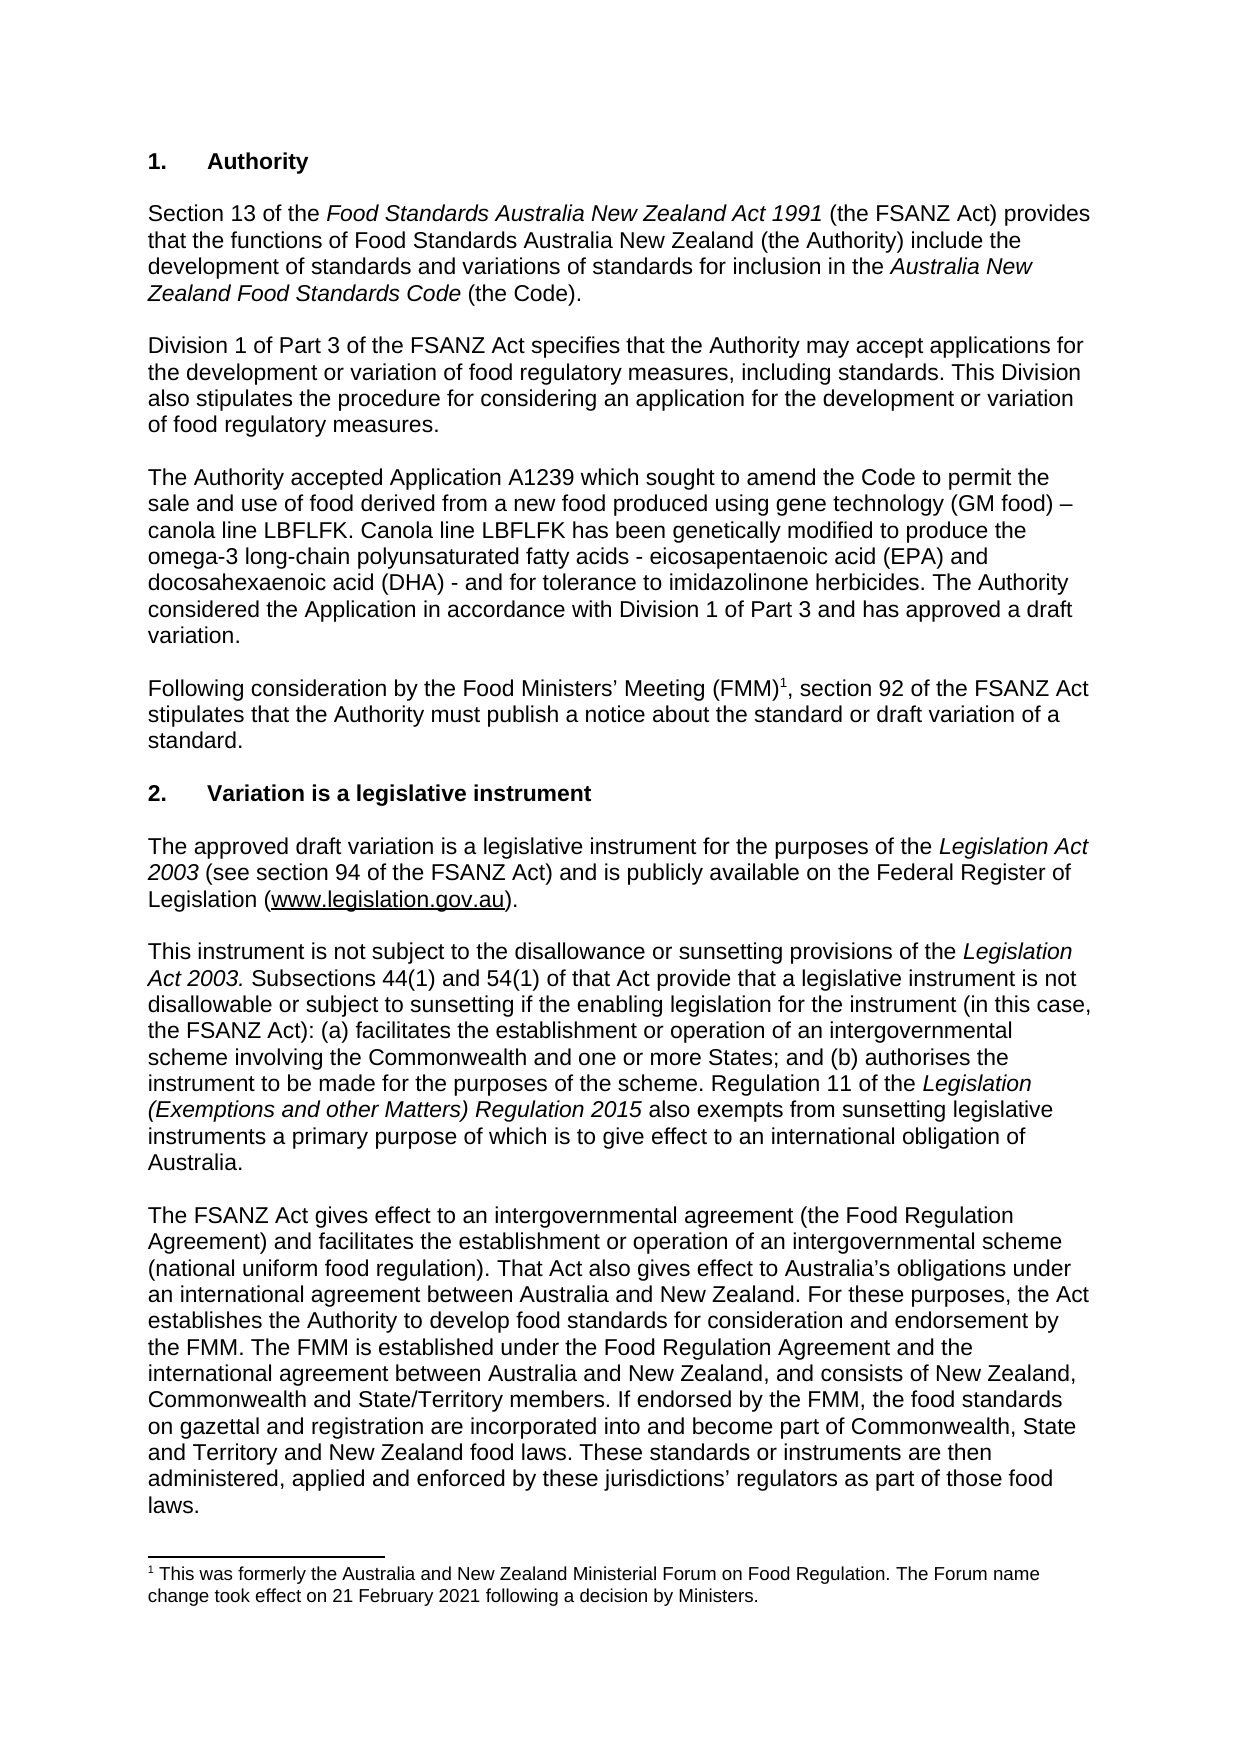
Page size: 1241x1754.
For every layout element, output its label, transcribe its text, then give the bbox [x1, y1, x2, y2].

text The approved draft variation is a legislative instrument for the purposes of the Legislation Act 2003 (see section 94 of the FSANZ Act) and is publicly available on the Federal Register of Legislation (www.legislation.gov.au). [148, 833, 1092, 912]
text Following consideration by the Food Ministers’ Meeting (FMM), section 92 of the FSANZ Act stipulates that the Authority must publish a notice about the standard or draft variation of a standard. [148, 675, 1092, 754]
text This instrument is not subject to the disallowance or sunsetting provisions of the Legislation Act 2003. Subsections 44(1) and 54(1) of that Act provide that a legislative instrument is not disallowable or subject to sunsetting if the enabling legislation for the instrument (in this case, the FSANZ Act): (a) facilitates the establishment or operation of an intergovernmental scheme involving the Commonwealth and one or more States; and (b) authorises the instrument to be made for the purposes of the scheme. Regulation 11 of the Legislation (Exemptions and other Matters) Regulation 2015 also exempts from sunsetting legislative instruments a primary purpose of which is to give effect to an international obligation of Australia. [148, 938, 1092, 1176]
text 2. Variation is a legislative instrument [148, 780, 1092, 807]
text Division 1 of Part 3 of the FSANZ Act specifies that the Authority may accept applications for the development or variation of food regulatory measures, including standards. This Division also stipulates the procedure for considering an application for the development or variation of food regulatory measures. [148, 332, 1092, 438]
text The FSANZ Act gives effect to an intergovernmental agreement (the Food Regulation Agreement) and facilitates the establishment or operation of an intergovernmental scheme (national uniform food regulation). That Act also gives effect to Australia’s obligations under an international agreement between Australia and New Zealand. For these purposes, the Act establishes the Authority to develop food standards for consideration and endorsement by the FMM. The FMM is established under the Food Regulation Agreement and the international agreement between Australia and New Zealand, and consists of New Zealand, Commonwealth and State/Territory members. If endorsed by the FMM, the food standards on gazettal and registration are incorporated into and become part of Commonwealth, State and Territory and New Zealand food laws. These standards or instruments are then administered, applied and enforced by these jurisdictions’ regulators as part of those food laws. [148, 1202, 1092, 1518]
text The Authority accepted Application A1239 which sought to amend the Code to permit the sale and use of food derived from a new food produced using gene technology (GM food) – canola line LBFLFK. Canola line LBFLFK has been genetically modified to produce the omega-3 long-chain polyunsaturated fatty acids - eicosapentaenoic acid (EPA) and docosahexaenoic acid (DHA) - and for tolerance to imidazolinone herbicides. The Authority considered the Application in accordance with Division 1 of Part 3 and has approved a draft variation. [148, 464, 1092, 648]
text 1. Authority [148, 148, 1092, 174]
text Section 13 of the Food Standards Australia New Zealand Act 1991 (the FSANZ Act) provides that the functions of Food Standards Australia New Zealand (the Authority) include the development of standards and variations of standards for inclusion in the Australia New Zealand Food Standards Code (the Code). [148, 200, 1092, 306]
